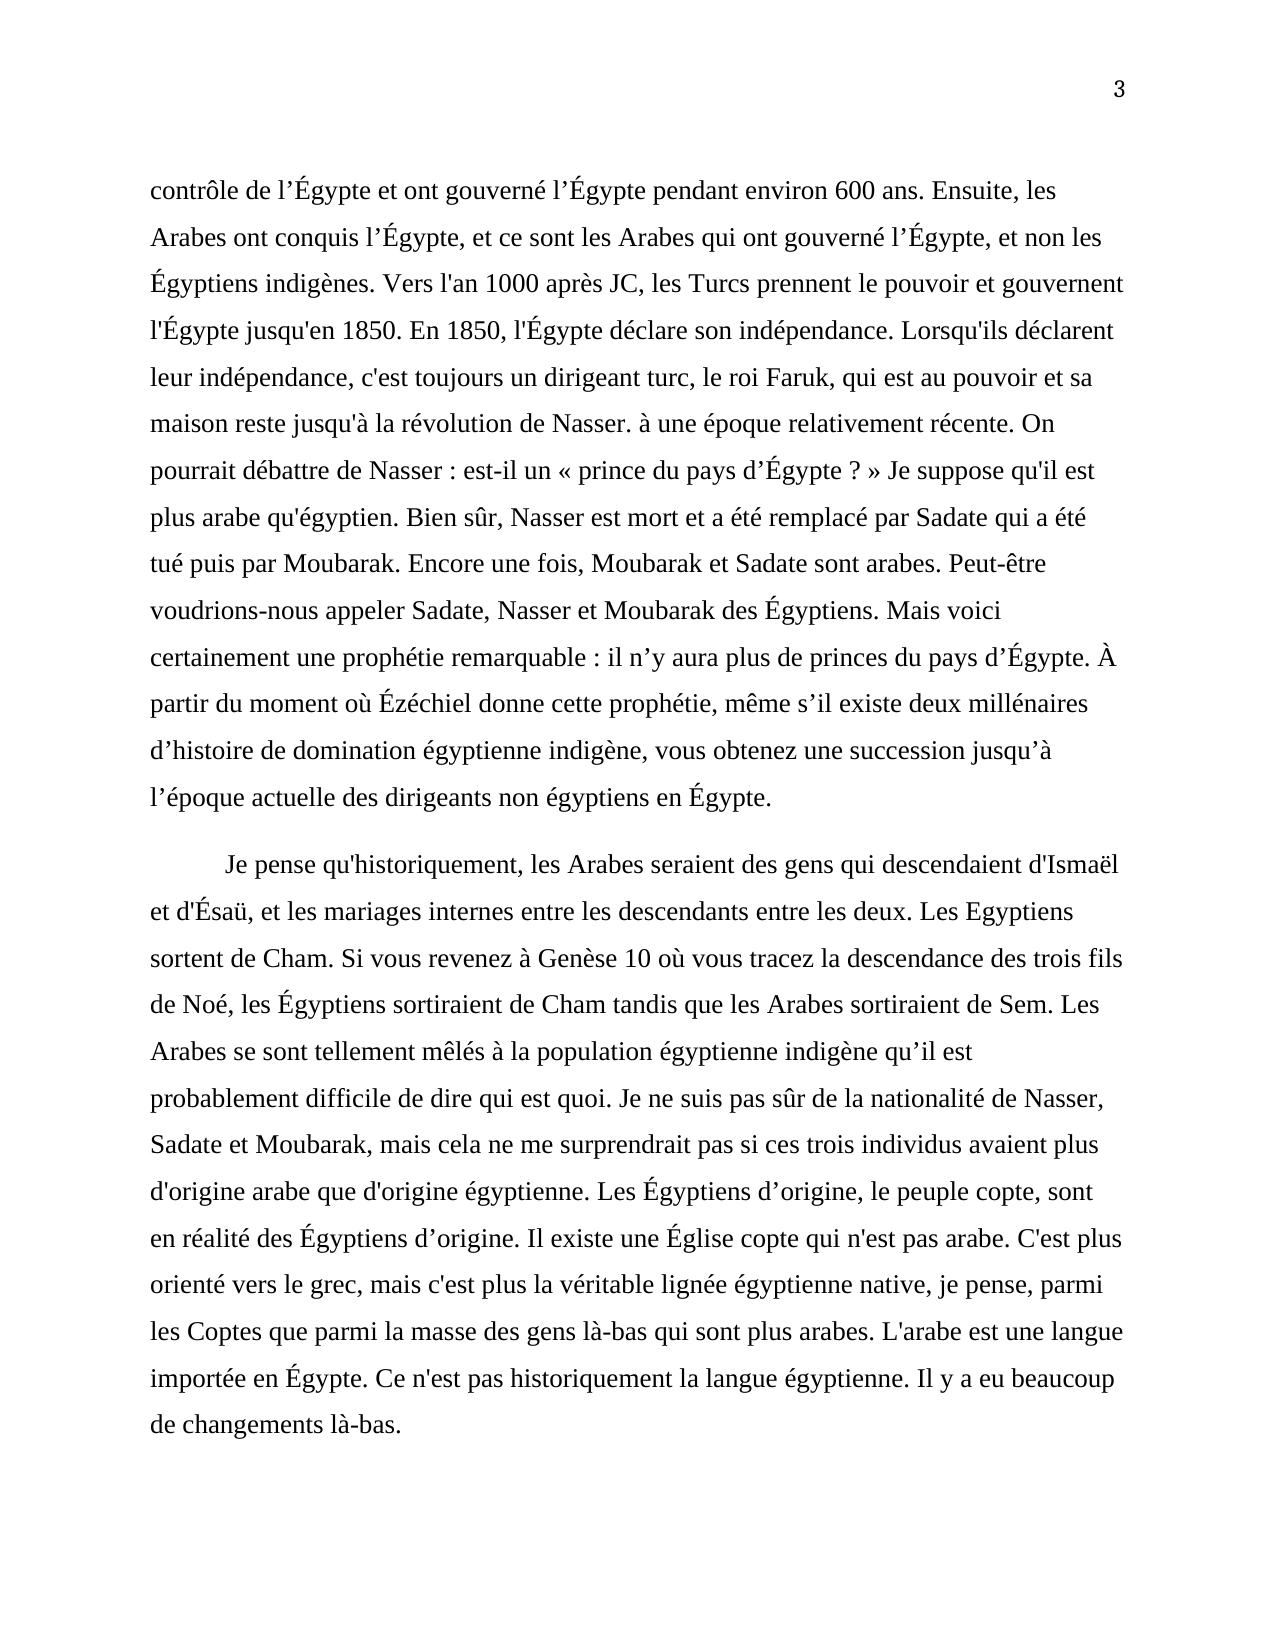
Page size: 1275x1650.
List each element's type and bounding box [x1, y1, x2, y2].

text [150, 174, 1125, 812]
text [150, 848, 1125, 1486]
